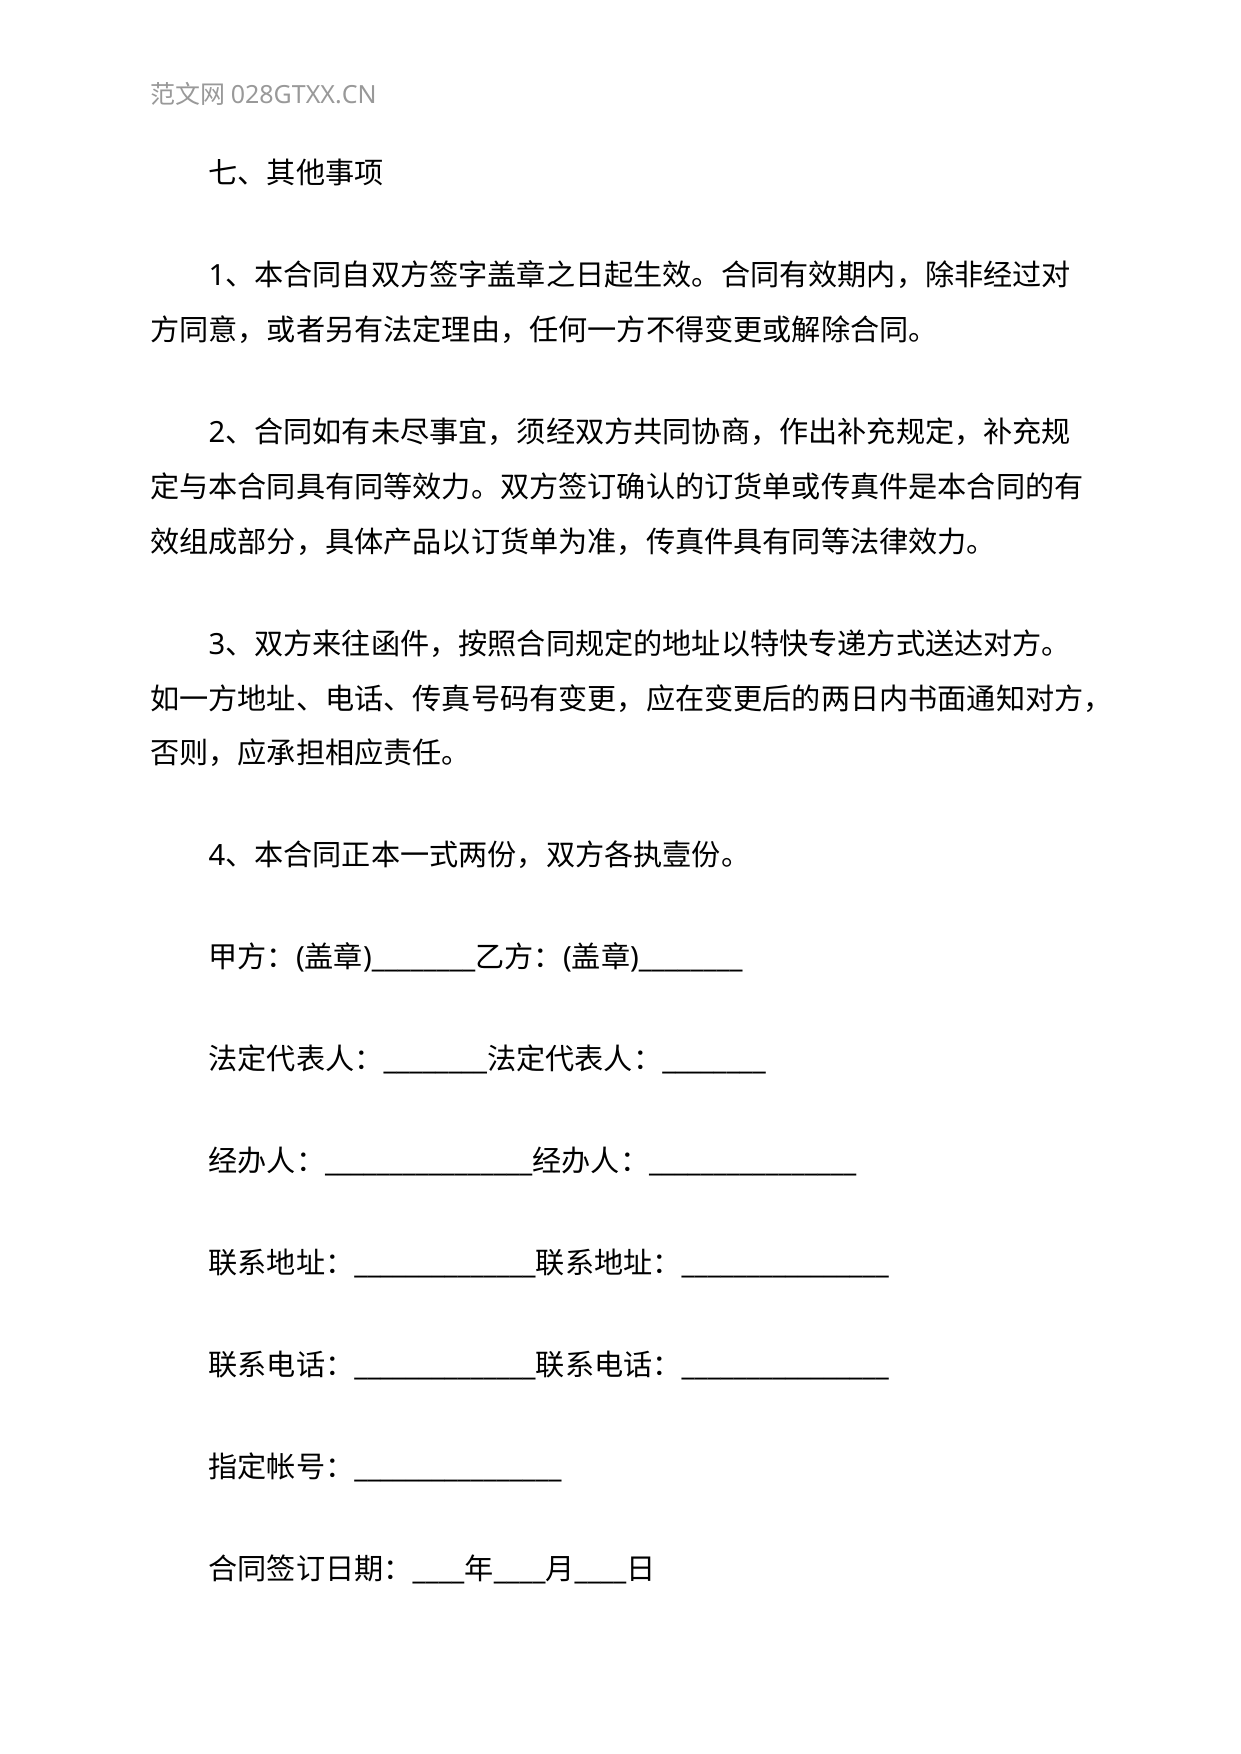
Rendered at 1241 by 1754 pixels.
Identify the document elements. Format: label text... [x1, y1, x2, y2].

text 2、合同如有未尽事宜，须经双方共同协商，作出补充规定，补充规定与本合同具有同等效力。双方签订确认的订货单或传真件是本合同的有效组成部分，具体产品以订货单为准，传真件具有同等法律效力。 [150, 408, 1090, 561]
text 3、双方来往函件，按照合同规定的地址以特快专递方式送达对方。如一方地址、电话、传真号码有变更，应在变更后的两日内书面通知对方，否则，应承担相应责任。 [150, 620, 1090, 772]
text 联系电话：______________联系电话：________________ [150, 1342, 1090, 1384]
text 联系地址：______________联系地址：________________ [150, 1240, 1090, 1282]
text 1、本合同自双方签字盖章之日起生效。合同有效期内，除非经过对方同意，或者另有法定理由，任何一方不得变更或解除合同。 [150, 252, 1090, 349]
text 经办人：________________经办人：________________ [150, 1138, 1090, 1180]
text 法定代表人：________法定代表人：________ [150, 1036, 1090, 1078]
text 合同签订日期：____年____月____日 [150, 1546, 1090, 1588]
text 甲方：(盖章)________乙方：(盖章)________ [150, 934, 1090, 976]
text 4、本合同正本一式两份，双方各执壹份。 [150, 832, 1090, 874]
text 指定帐号：________________ [150, 1444, 1090, 1486]
text 七、其他事项 [150, 150, 1090, 192]
